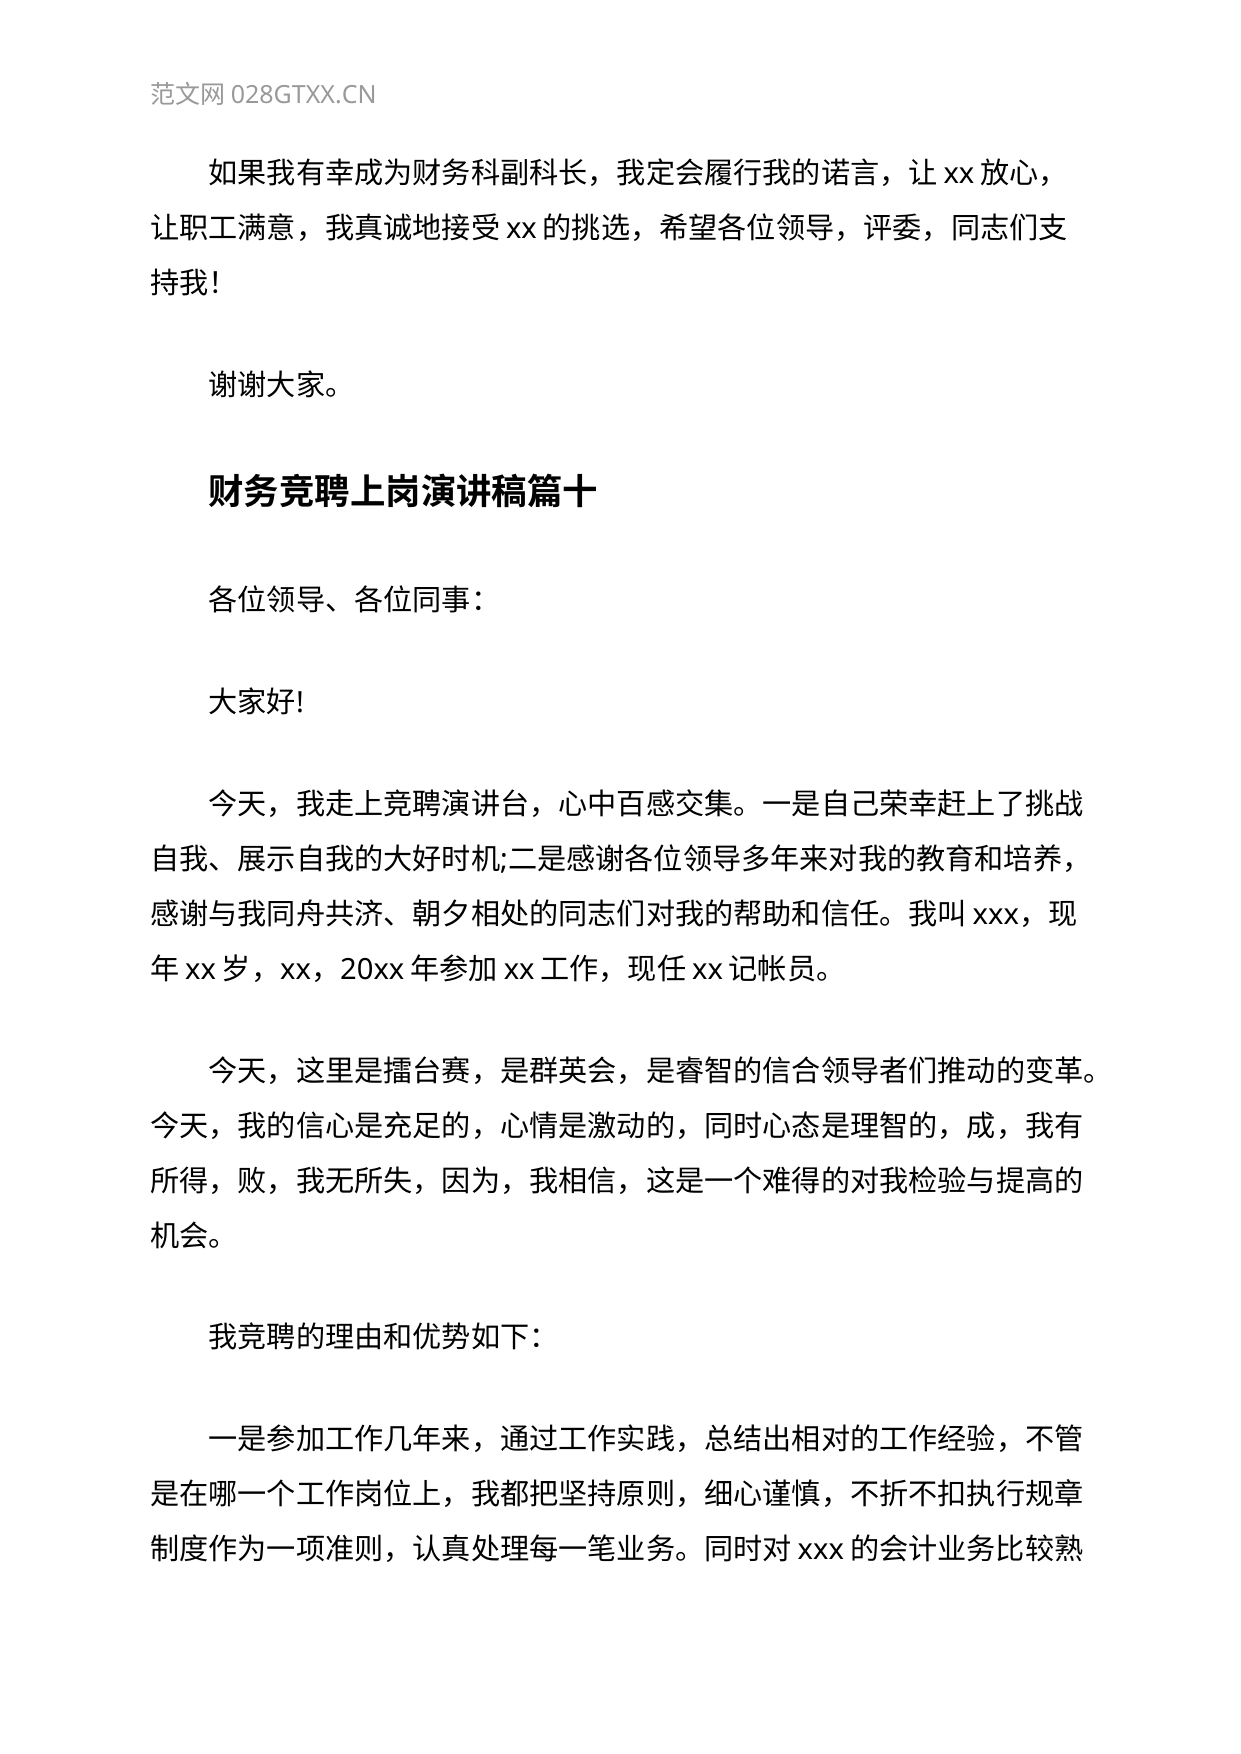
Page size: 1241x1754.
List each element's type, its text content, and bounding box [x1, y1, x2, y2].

text 大家好! [150, 679, 1090, 721]
text 谢谢大家。 [150, 362, 1090, 404]
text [150, 1416, 1090, 1568]
text 今天，这里是擂台赛，是群英会，是睿智的信合领导者们推动的变革。今天，我的信心是充足的，心情是激动的，同时心态是理智的，成，我有所得，败，我无所失，因为，我相信，这是一个难得的对我检验与提高的机会。 [150, 1048, 1090, 1254]
text 我竞聘的理由和优势如下： [150, 1314, 1090, 1356]
text 财务竞聘上岗演讲稿篇十 [150, 463, 1090, 515]
text 各位领导、各位同事： [150, 577, 1090, 619]
text 今天，我走上竞聘演讲台，心中百感交集。一是自己荣幸赶上了挑战自我、展示自我的大好时机;二是感谢各位领导多年来对我的教育和培养，感谢与我同舟共济、朝夕相处的同志们对我的帮助和信任。我叫xxx，现年xx岁，xx，20xx年参加xx工作，现任xx记帐员。 [150, 781, 1090, 988]
text 如果我有幸成为财务科副科长，我定会履行我的诺言，让xx放心，让职工满意，我真诚地接受xx的挑选，希望各位领导，评委，同志们支持我！ [150, 150, 1090, 302]
